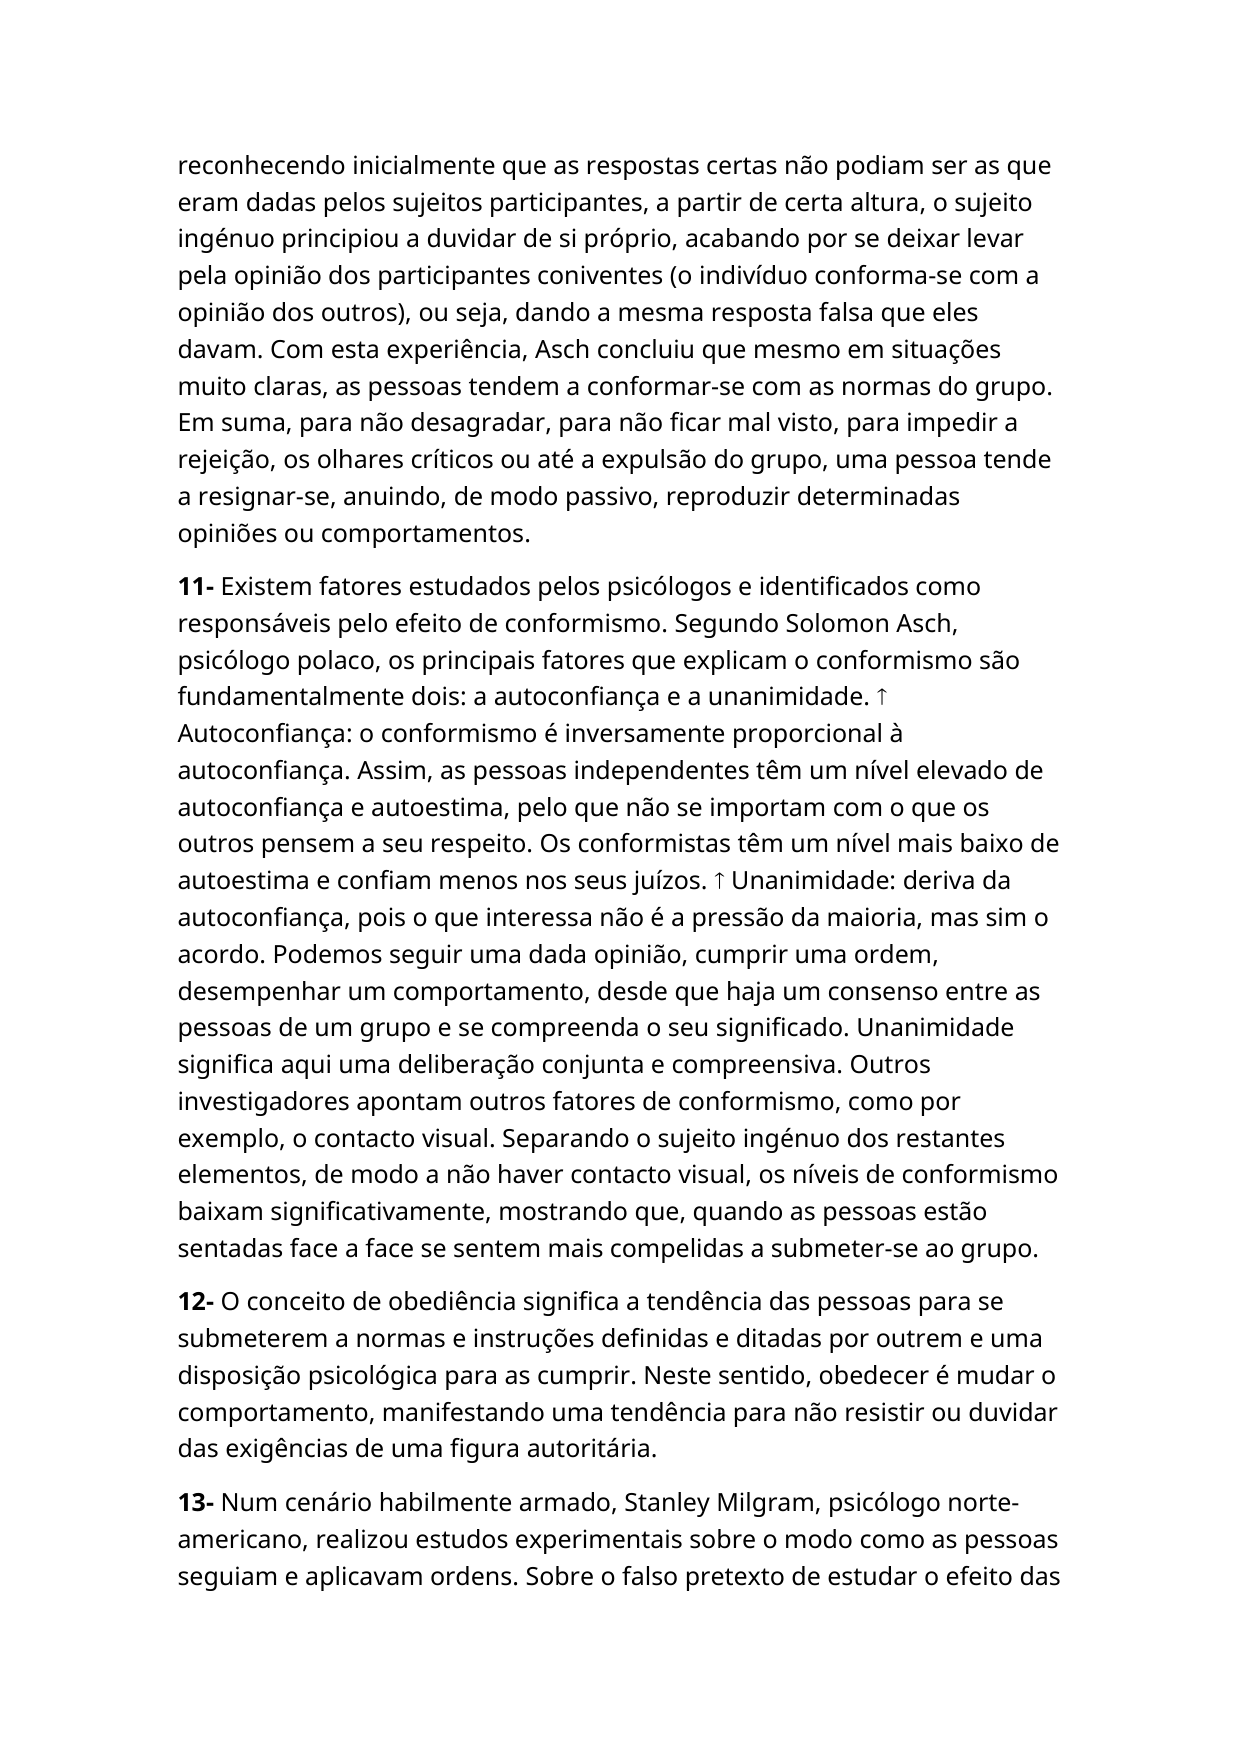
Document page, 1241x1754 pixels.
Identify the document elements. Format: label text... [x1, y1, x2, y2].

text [177, 148, 1063, 549]
text 11- Existem fatores estudados pelos psicólogos e identificados como responsáveis pelo efeito de conformismo. Segundo Solomon Asch, psicólogo polaco, os principais fatores que explicam o conformismo são fundamentalmente dois: a autoconfiança e a unanimidade. Autoconfiança: o conformismo é inversamente proporcional à autoconfiança. Assim, as pessoas independentes têm um nível elevado de autoconfiança e autoestima, pelo que não se importam com o que os outros pensem a seu respeito. Os conformistas têm um nível mais baixo de autoestima e confiam menos nos seus juízos. Unanimidade: deriva da autoconfiança, pois o que interessa não é a pressão da maioria, mas sim o acordo. Podemos seguir uma dada opinião, cumprir uma ordem, desempenhar um comportamento, desde que haja um consenso entre as pessoas de um grupo e se compreenda o seu significado. Unanimidade significa aqui uma deliberação conjunta e compreensiva. Outros investigadores apontam outros fatores de conformismo, como por exemplo, o contacto visual. Separando o sujeito ingénuo dos restantes elementos, de modo a não haver contacto visual, os níveis de conformismo baixam significativamente, mostrando que, quando as pessoas estão sentadas face a face se sentem mais compelidas a submeter-se ao grupo. [177, 569, 1063, 1265]
text 12- O conceito de obediência significa a tendência das pessoas para se submeterem a normas e instruções definidas e ditadas por outrem e uma disposição psicológica para as cumprir. Neste sentido, obedecer é mudar o comportamento, manifestando uma tendência para não resistir ou duvidar das exigências de uma figura autoritária. [177, 1284, 1063, 1465]
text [177, 1484, 1063, 1592]
